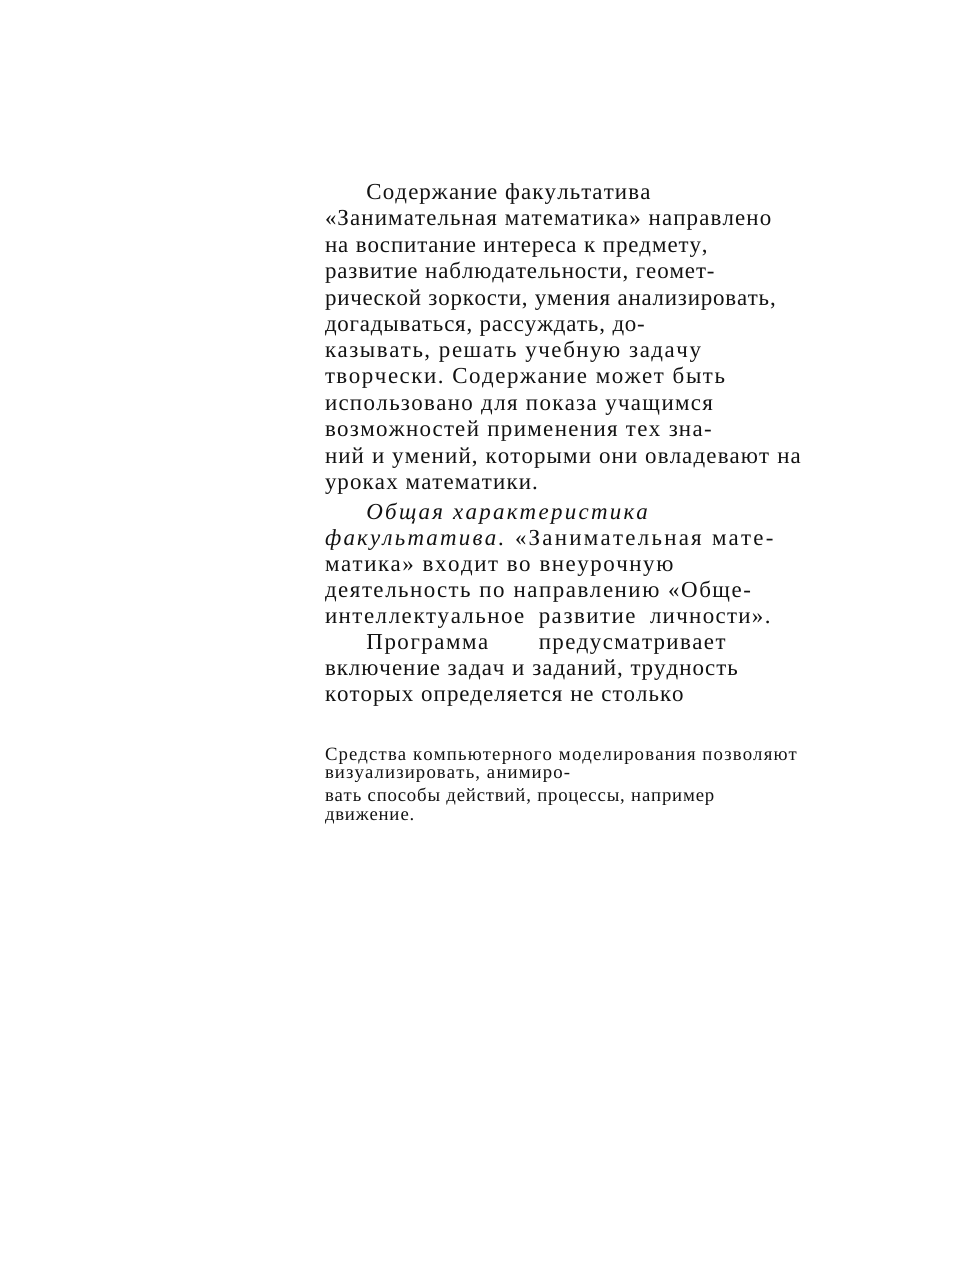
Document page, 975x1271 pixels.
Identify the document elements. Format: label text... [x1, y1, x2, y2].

text Общая характеристика факультатива. «Занимательная мате- матика» входит во внеурочную деятельность по направлению «Обще- интеллектуальное развитие личности». Программа предусматривает включение задач и заданий, трудность которых определяется не столько [325, 499, 802, 706]
text вать способы действий, процессы, например движение. [325, 787, 802, 824]
text Средства компьютерного моделирования позволяют визуализировать, анимиро- [325, 745, 802, 782]
text Содержание факультатива «Занимательная математика» направлено на воспитание интереса к предмету, развитие наблюдательности, геомет- рической зоркости, умения анализировать, догадываться, рассуждать, до- казывать, решать учебную задачу творчески. Содержание может быть использовано для показа учащимся возможностей применения тех зна- ний и умений, которыми они овладевают на уроках математики. [325, 178, 802, 495]
